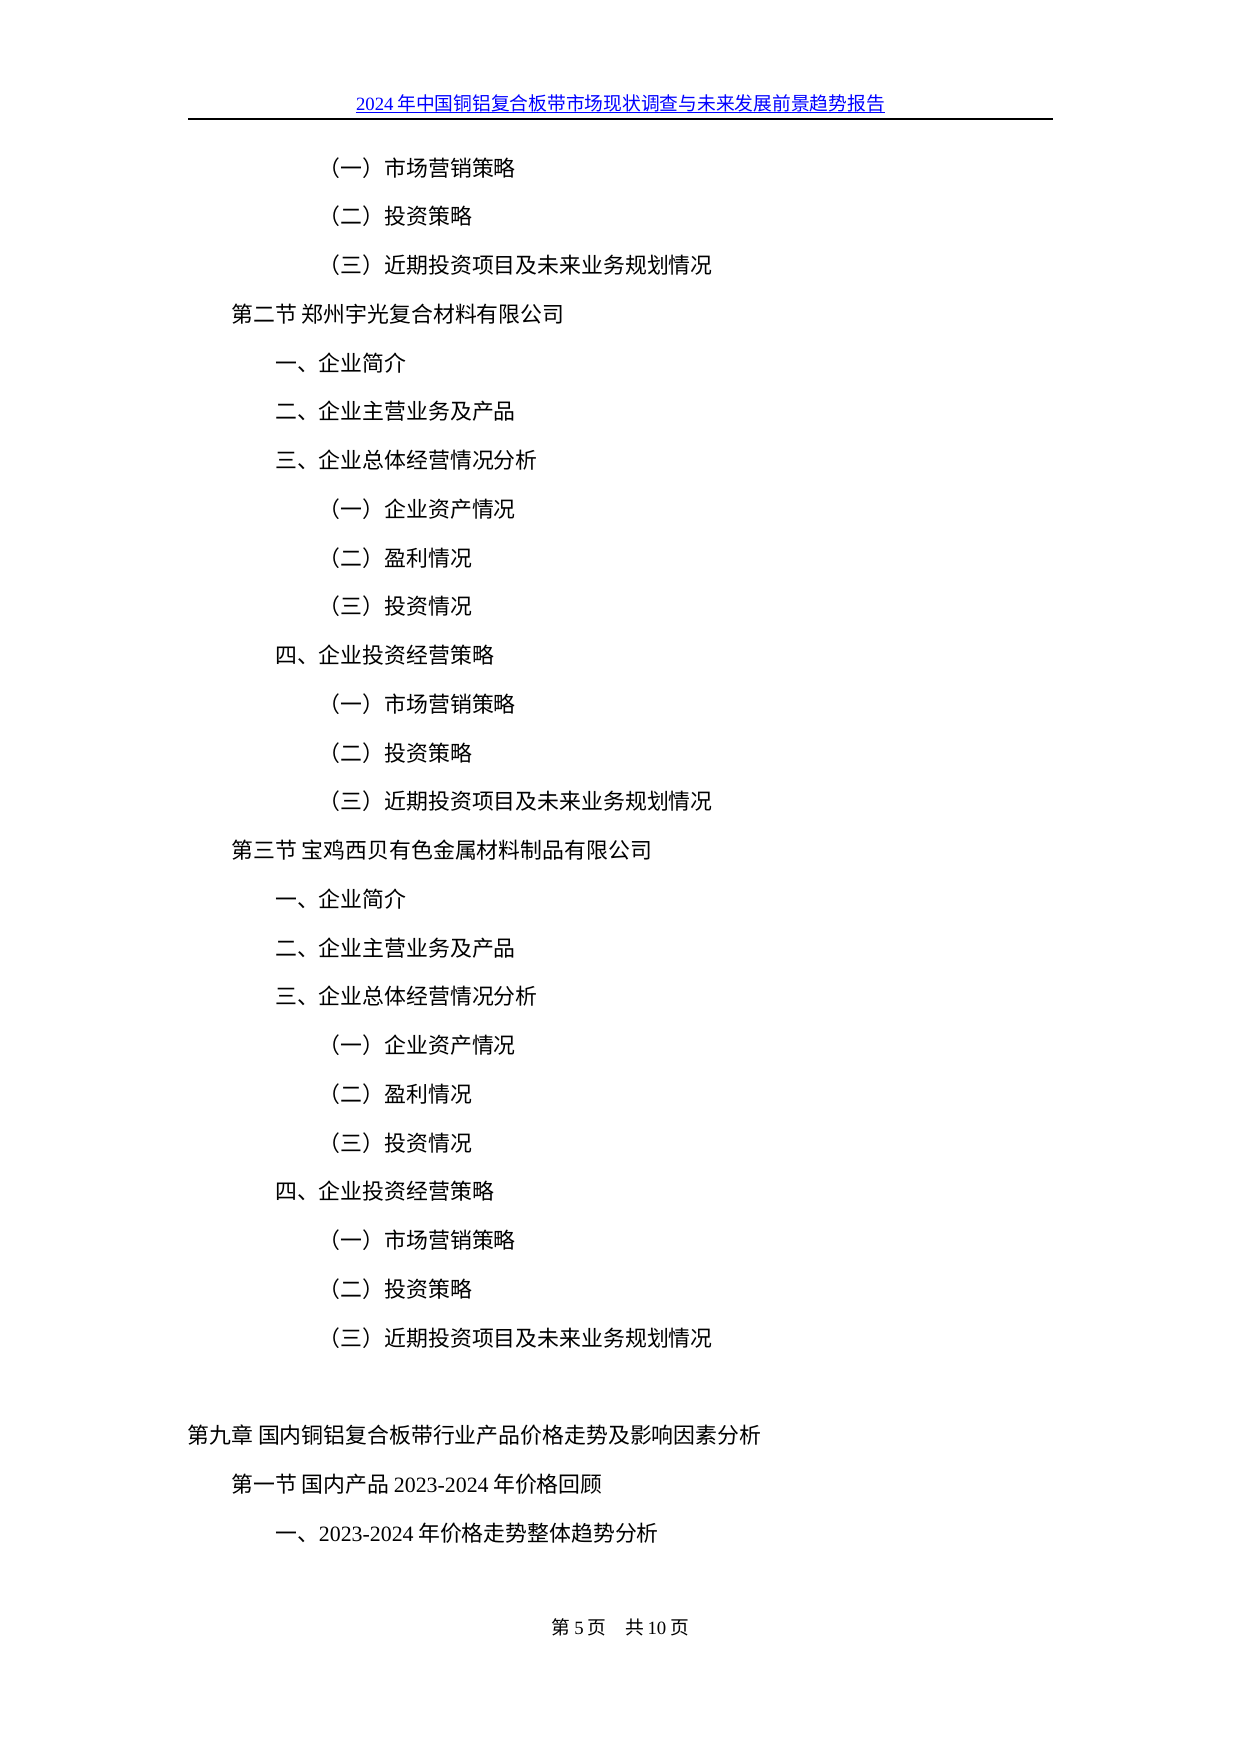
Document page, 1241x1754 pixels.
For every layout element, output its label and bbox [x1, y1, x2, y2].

text [187, 150, 1053, 1548]
